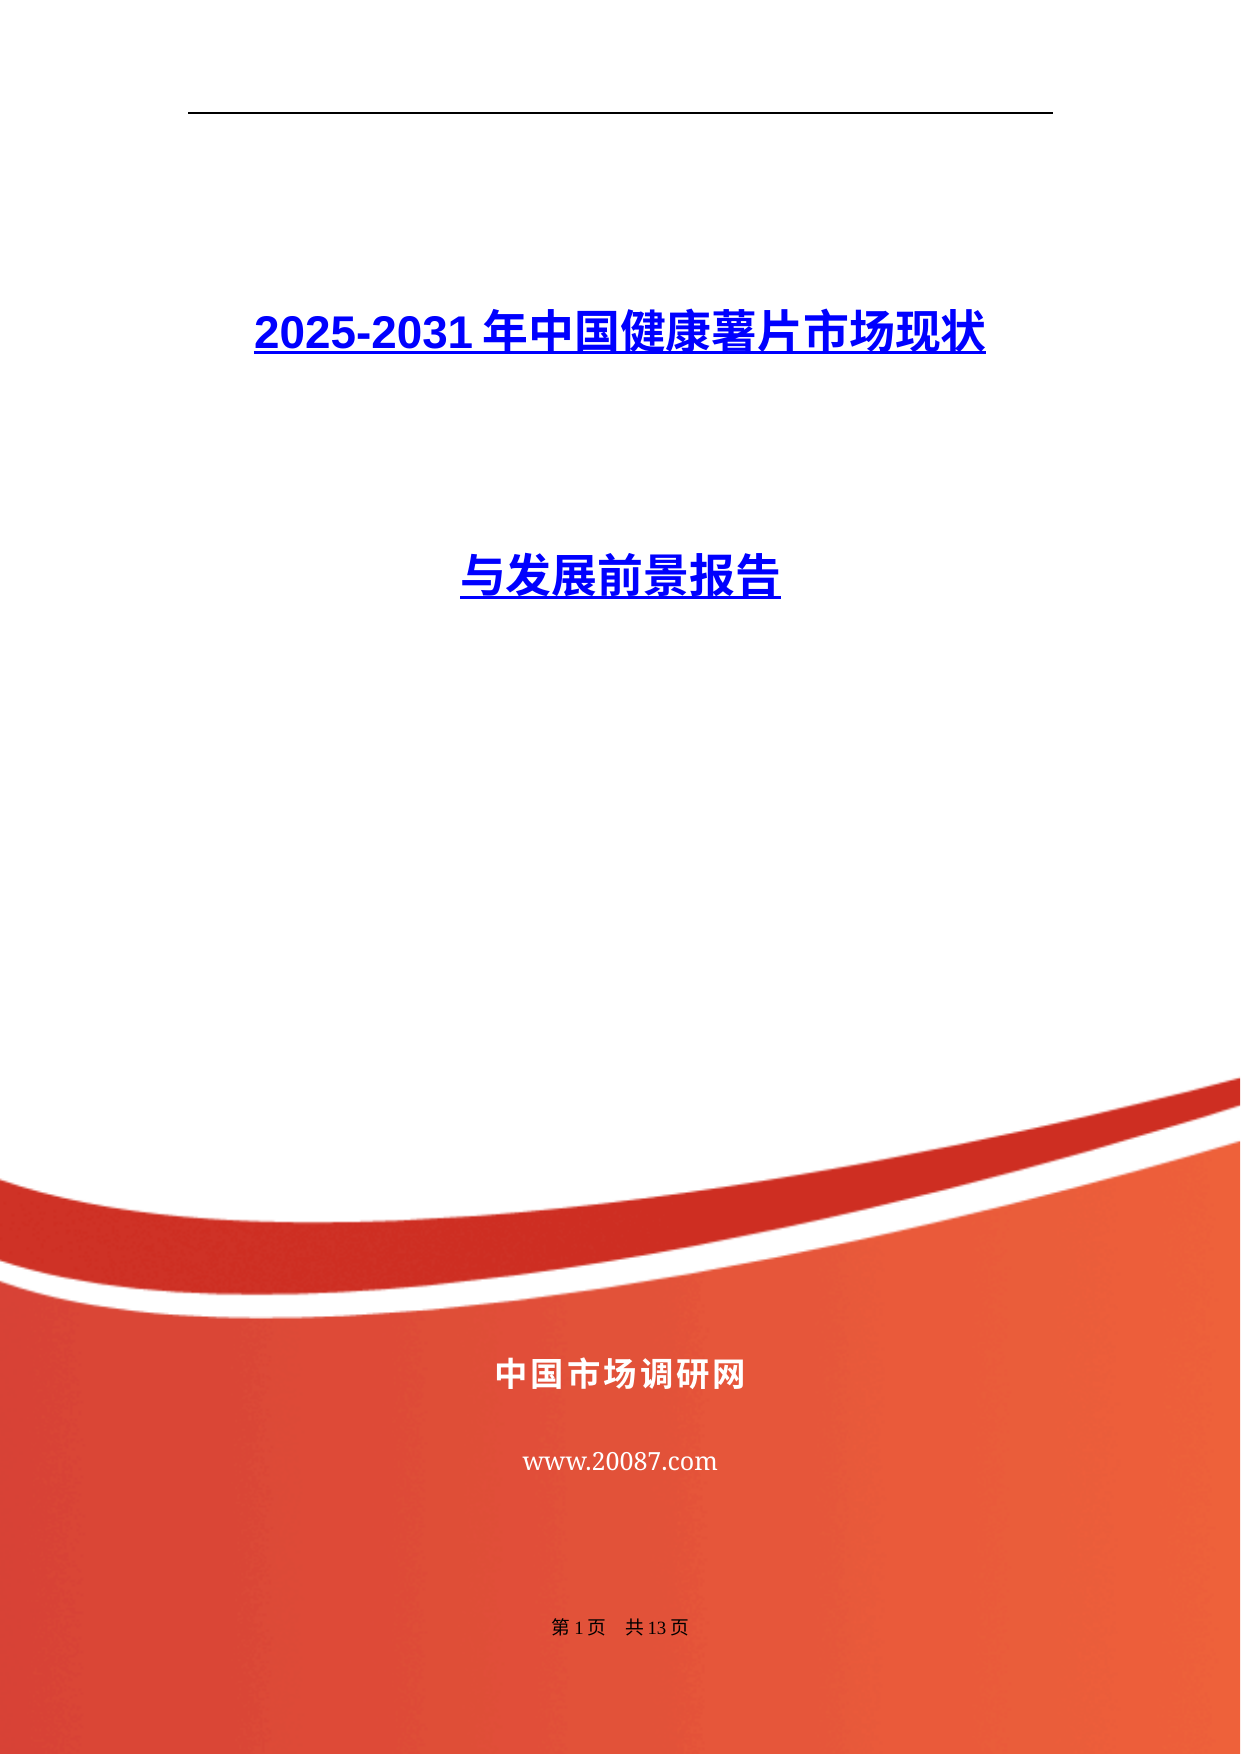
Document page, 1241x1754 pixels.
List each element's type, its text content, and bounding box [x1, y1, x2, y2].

picture [0, 1006, 1241, 1754]
text www.20087.com [187, 1428, 1053, 1493]
table_header 2025-2031年中国健康薯片市场现状与发展前景报告 [188, 207, 1053, 773]
subtitle 中国市场调研网 [187, 1339, 1053, 1404]
